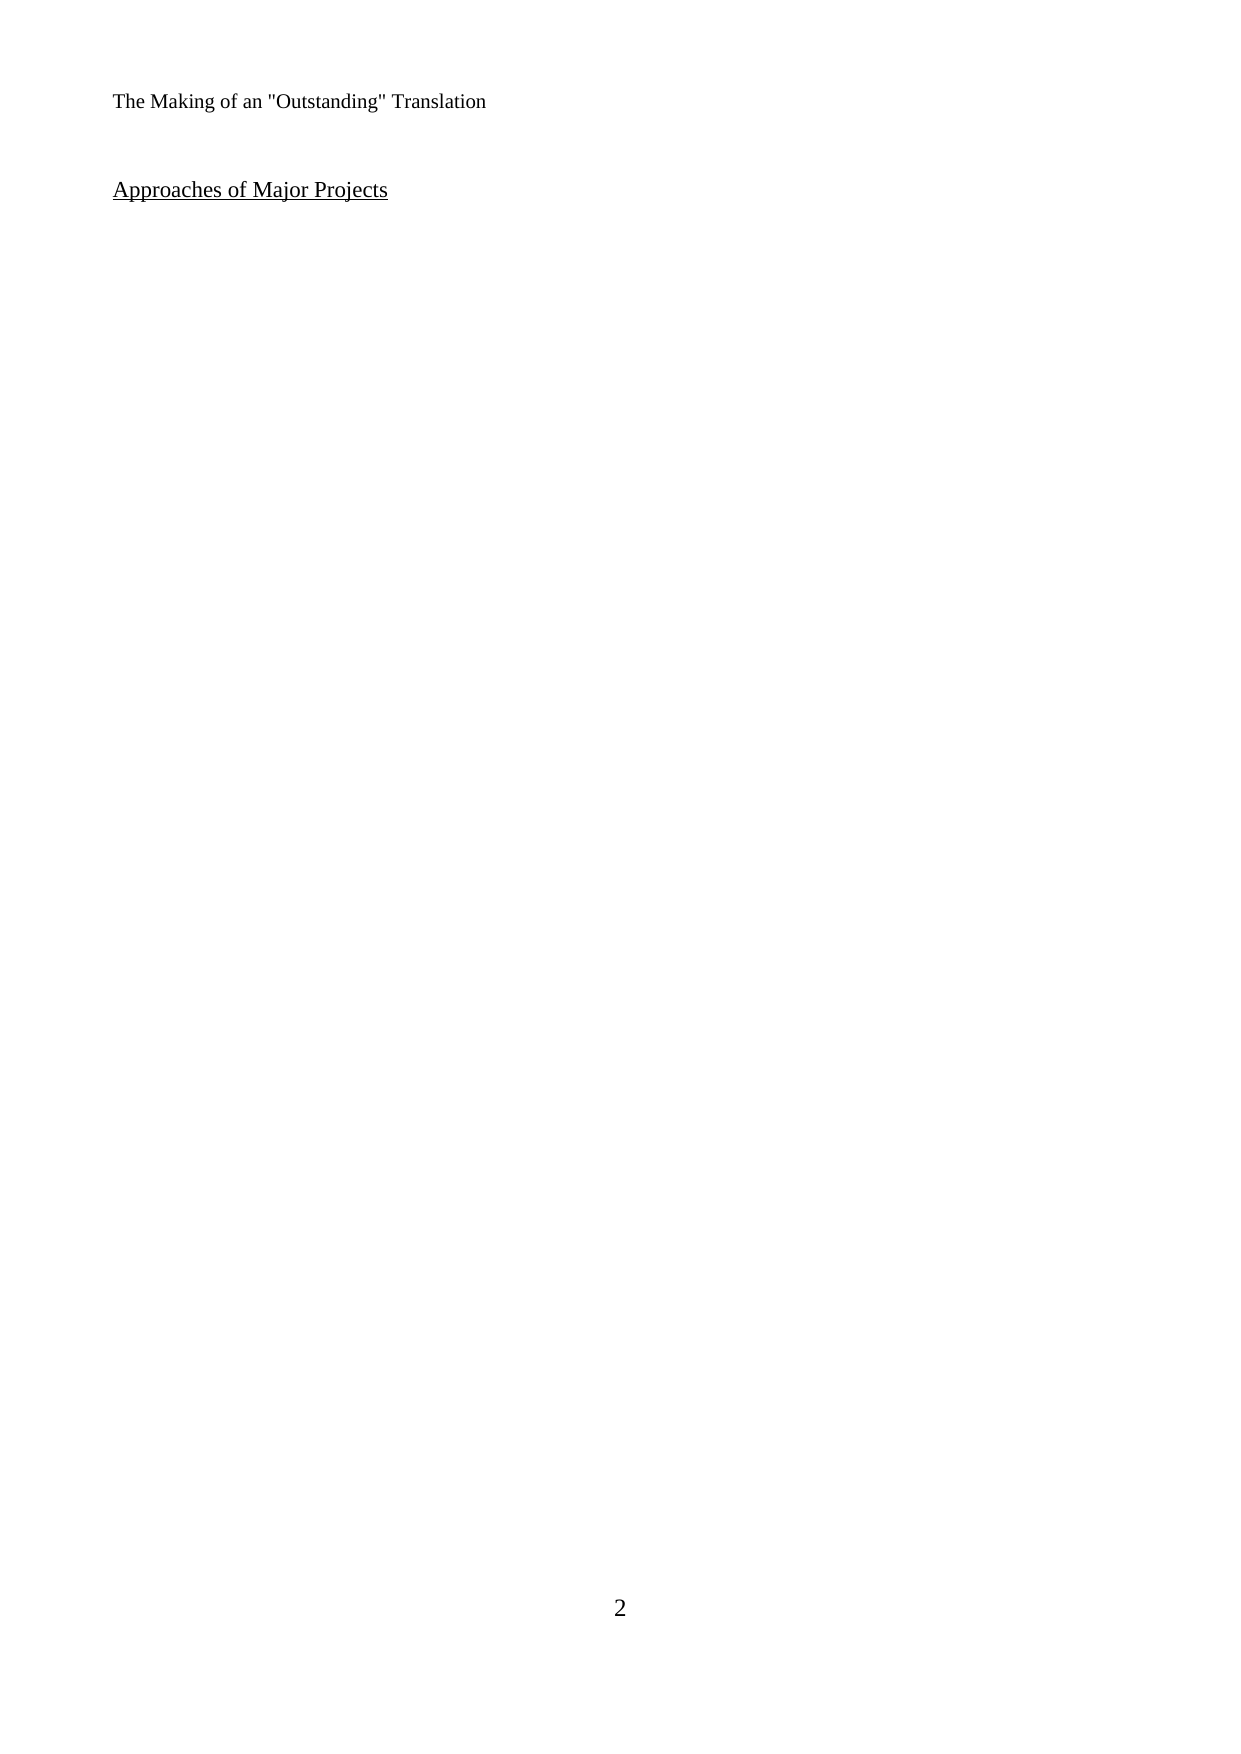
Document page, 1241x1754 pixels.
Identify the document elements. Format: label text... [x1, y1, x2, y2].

text Approaches of Major Projects [112, 176, 1128, 203]
